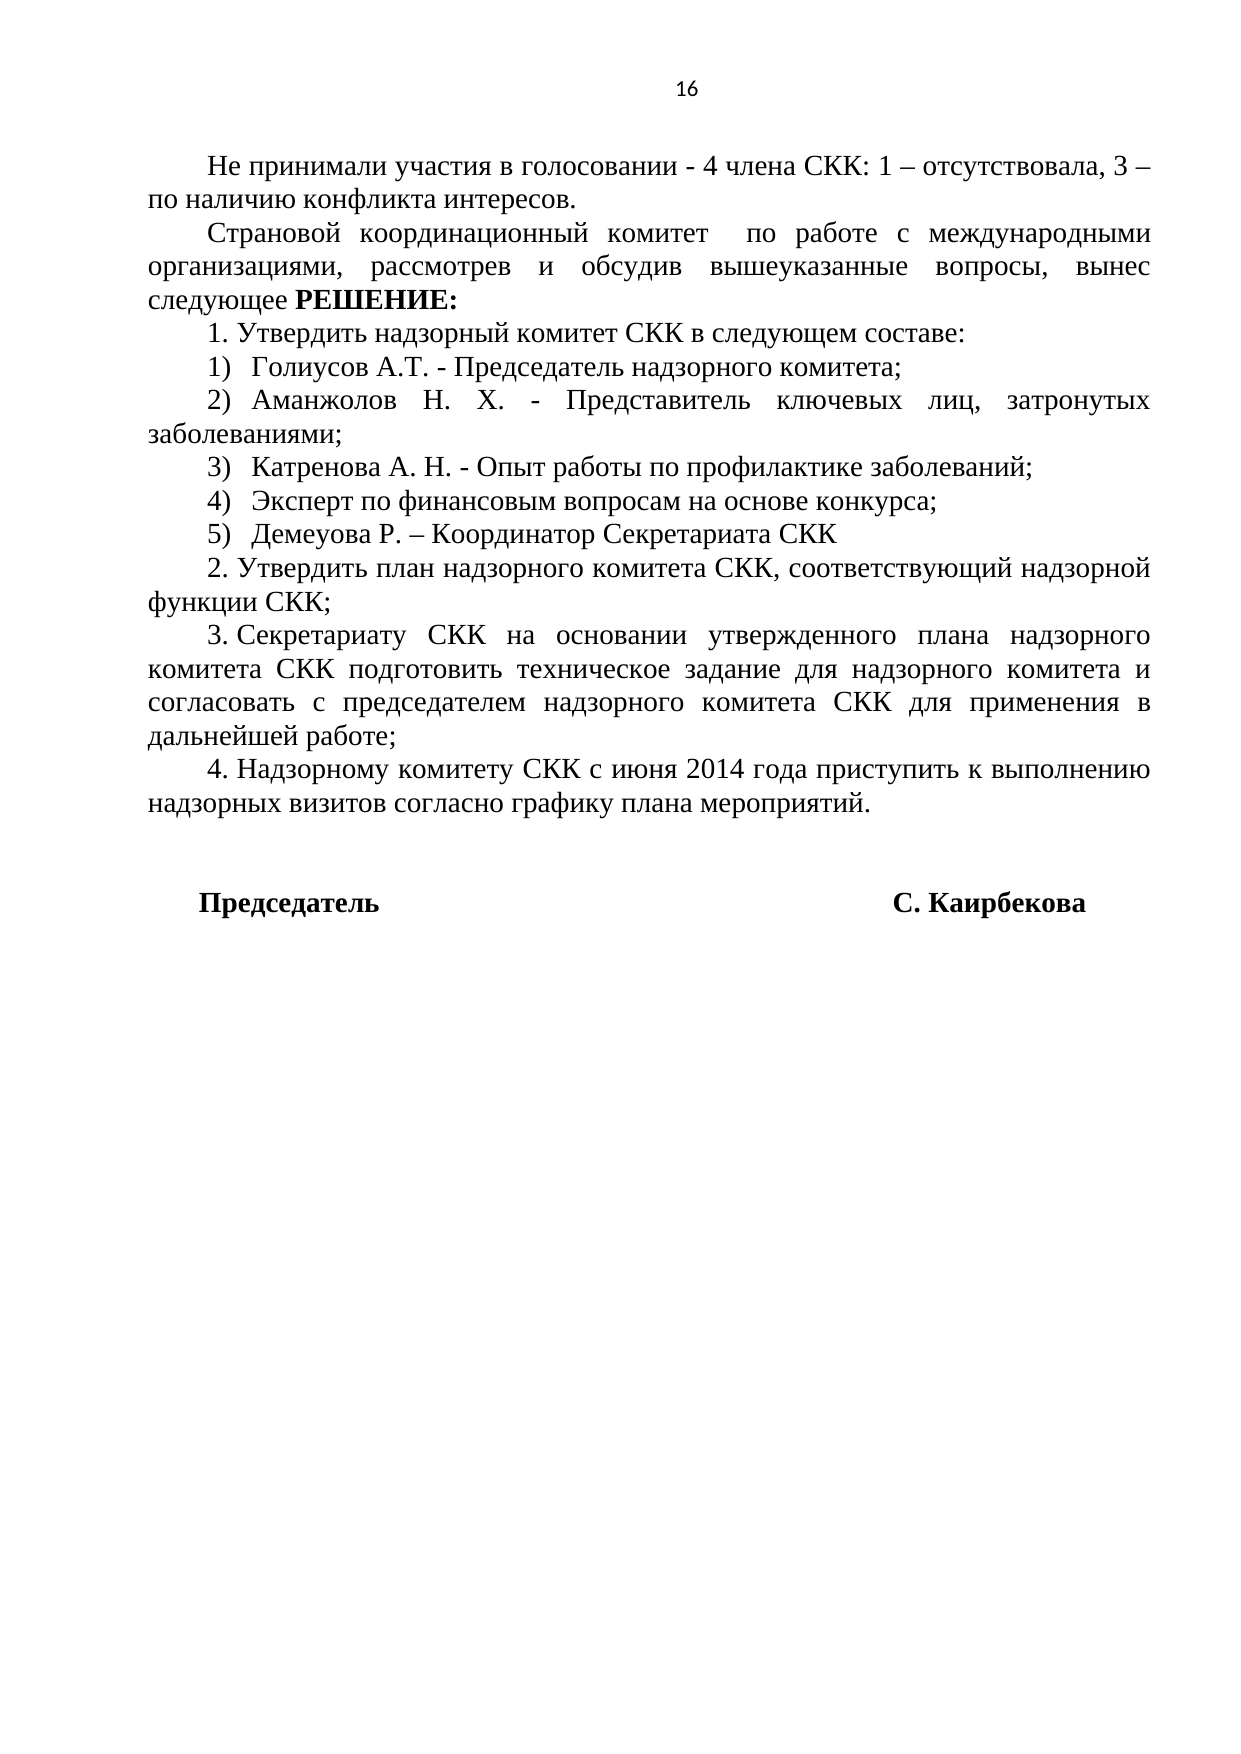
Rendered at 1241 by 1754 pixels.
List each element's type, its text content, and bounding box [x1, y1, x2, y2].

list Утвердить план надзорного комитета СКК, соответствующий надзорной функции СКК; [148, 550, 1152, 617]
list Эксперт по финансовым вопросам на основе конкурса; [148, 483, 1152, 517]
text Не принимали участия в голосовании - 4 члена СКК: 1 – отсутствовала, 3 – по наличию конфликта интересов. [148, 148, 1152, 215]
text Страновой координационный комитет по работе с международными организациями, рассмотрев и обсудив вышеуказанные вопросы, вынес следующее РЕШЕНИЕ: [148, 215, 1152, 315]
list Катренова А. Н. - Опыт работы по профилактике заболеваний; [148, 449, 1152, 483]
list Голиусов А.Т. - Председатель надзорного комитета; [148, 349, 1152, 382]
list Надзорному комитету СКК с июня 2014 года приступить к выполнению надзорных визитов согласно графику плана мероприятий. [148, 751, 1152, 818]
list Демеуова Р. – Координатор Секретариата СКК [148, 517, 1152, 550]
list Аманжолов Н. Х. - Представитель ключевых лиц, затронутых заболеваниями; [148, 382, 1152, 449]
list Секретариату СКК на основании утвержденного плана надзорного комитета СКК подготовить техническое задание для надзорного комитета и согласовать с председателем надзорного комитета СКК для применения в дальнейшей работе; [148, 617, 1152, 751]
text Председатель С. Каирбекова [148, 886, 1152, 919]
text 1. Утвердить надзорный комитет СКК в следующем составе: [148, 315, 1152, 349]
